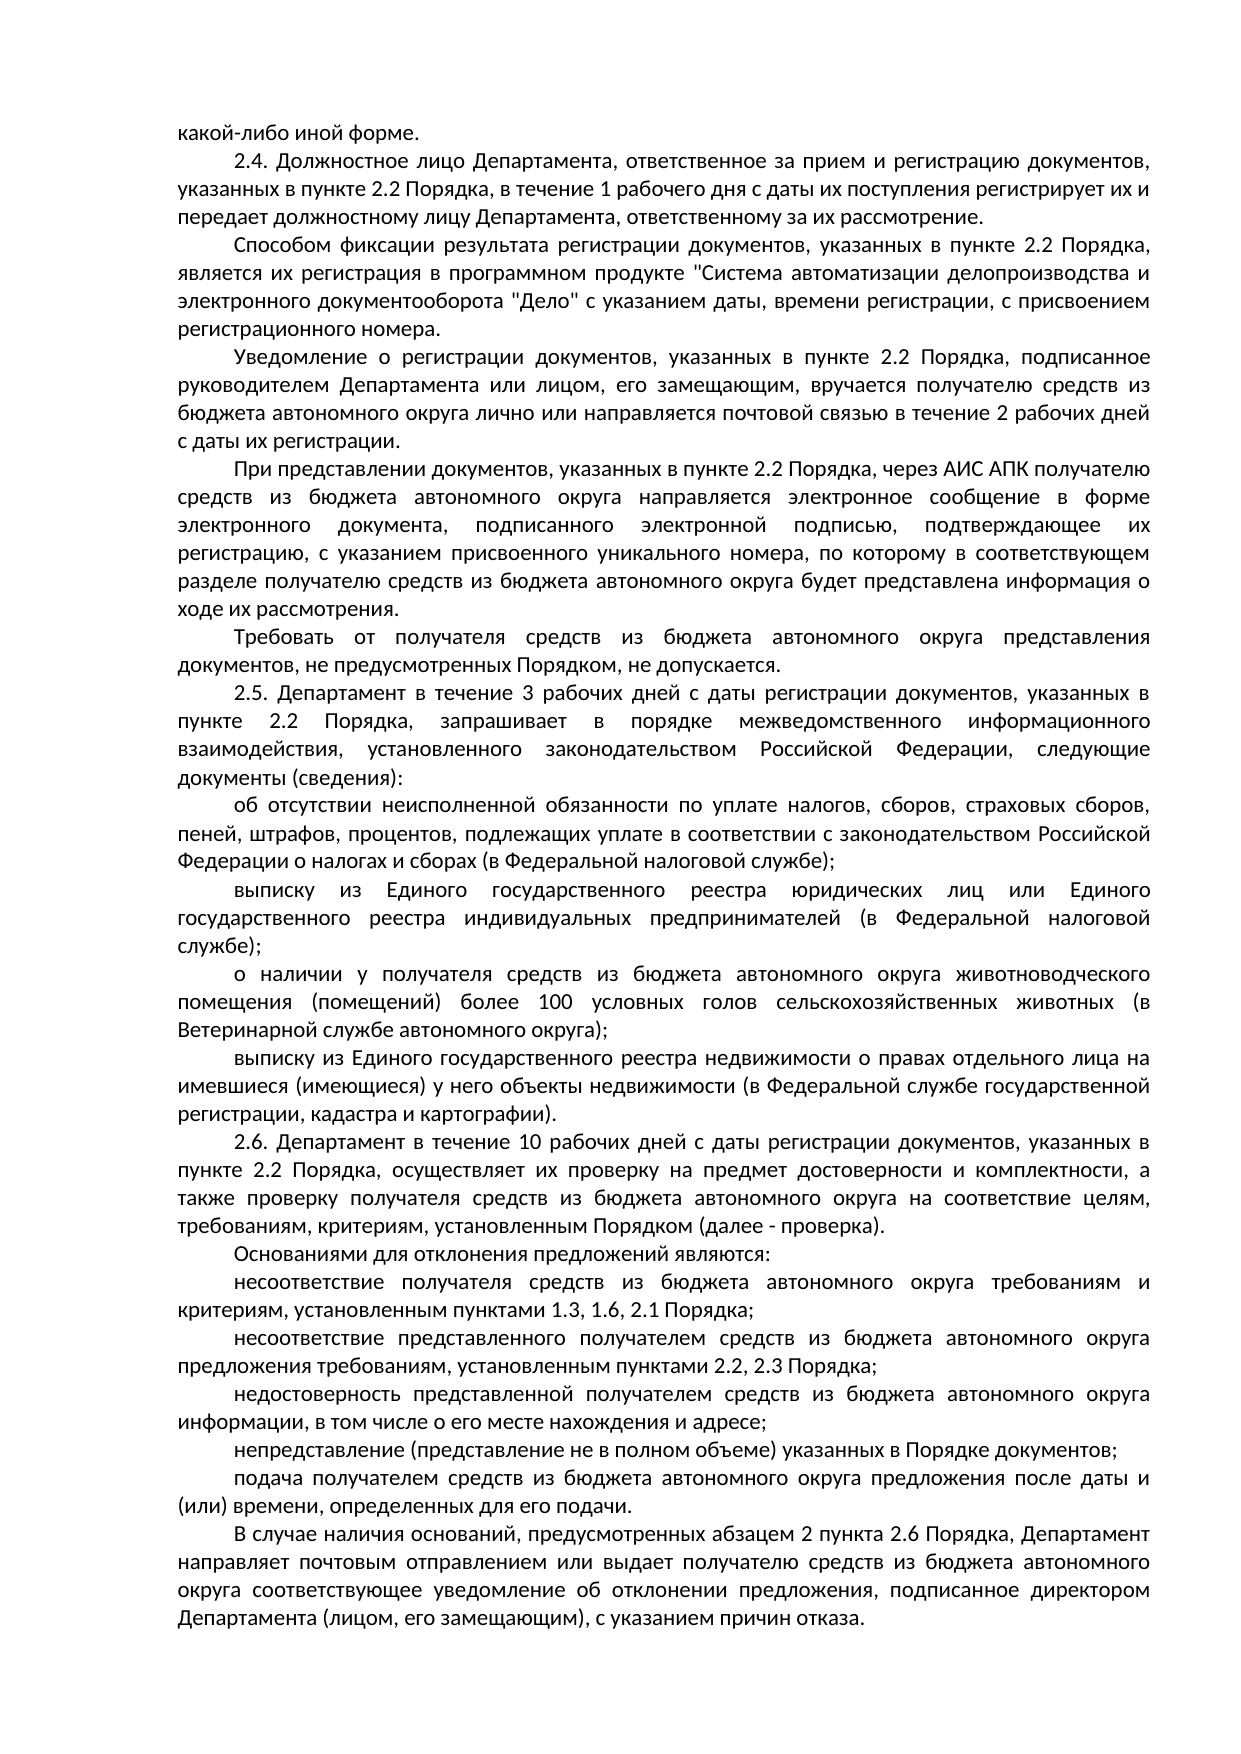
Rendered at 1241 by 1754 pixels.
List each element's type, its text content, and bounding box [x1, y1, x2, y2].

text об отсутствии неисполненной обязанности по уплате налогов, сборов, страховых сборов, пеней, штрафов, процентов, подлежащих уплате в соответствии с законодательством Российской Федерации о налогах и сборах (в Федеральной налоговой службе); [177, 791, 1152, 875]
text 2.6. Департамент в течение 10 рабочих дней с даты регистрации документов, указанных в пункте 2.2 Порядка, осуществляет их проверку на предмет достоверности и комплектности, а также проверку получателя средств из бюджета автономного округа на соответствие целям, требованиям, критериям, установленным Порядком (далее - проверка). [177, 1127, 1152, 1239]
text недостоверность представленной получателем средств из бюджета автономного округа информации, в том числе о его месте нахождения и адресе; [177, 1379, 1152, 1435]
text подача получателем средств из бюджета автономного округа предложения после даты и (или) времени, определенных для его подачи. [177, 1463, 1152, 1519]
text о наличии у получателя средств из бюджета автономного округа животноводческого помещения (помещений) более 100 условных голов сельскохозяйственных животных (в Ветеринарной службе автономного округа); [177, 959, 1152, 1043]
text Требовать от получателя средств из бюджета автономного округа представления документов, не предусмотренных Порядком, не допускается. [177, 622, 1152, 678]
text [177, 118, 1152, 146]
text несоответствие получателя средств из бюджета автономного округа требованиям и критериям, установленным пунктами 1.3, 1.6, 2.1 Порядка; [177, 1267, 1152, 1323]
text Основаниями для отклонения предложений являются: [177, 1239, 1152, 1267]
text несоответствие представленного получателем средств из бюджета автономного округа предложения требованиям, установленным пунктами 2.2, 2.3 Порядка; [177, 1323, 1152, 1379]
text В случае наличия оснований, предусмотренных абзацем 2 пункта 2.6 Порядка, Департамент направляет почтовым отправлением или выдает получателю средств из бюджета автономного округа соответствующее уведомление об отклонении предложения, подписанное директором Департамента (лицом, его замещающим), с указанием причин отказа. [177, 1519, 1152, 1631]
text 2.5. Департамент в течение 3 рабочих дней с даты регистрации документов, указанных в пункте 2.2 Порядка, запрашивает в порядке межведомственного информационного взаимодействия, установленного законодательством Российской Федерации, следующие документы (сведения): [177, 678, 1152, 791]
text непредставление (представление не в полном объеме) указанных в Порядке документов; [177, 1435, 1152, 1463]
text При представлении документов, указанных в пункте 2.2 Порядка, через АИС АПК получателю средств из бюджета автономного округа направляется электронное сообщение в форме электронного документа, подписанного электронной подписью, подтверждающее их регистрацию, с указанием присвоенного уникального номера, по которому в соответствующем разделе получателю средств из бюджета автономного округа будет представлена информация о ходе их рассмотрения. [177, 454, 1152, 622]
text выписку из Единого государственного реестра недвижимости о правах отдельного лица на имевшиеся (имеющиеся) у него объекты недвижимости (в Федеральной службе государственной регистрации, кадастра и картографии). [177, 1043, 1152, 1127]
text выписку из Единого государственного реестра юридических лиц или Единого государственного реестра индивидуальных предпринимателей (в Федеральной налоговой службе); [177, 875, 1152, 959]
text 2.4. Должностное лицо Департамента, ответственное за прием и регистрацию документов, указанных в пункте 2.2 Порядка, в течение 1 рабочего дня с даты их поступления регистрирует их и передает должностному лицу Департамента, ответственному за их рассмотрение. [177, 146, 1152, 230]
text Уведомление о регистрации документов, указанных в пункте 2.2 Порядка, подписанное руководителем Департамента или лицом, его замещающим, вручается получателю средств из бюджета автономного округа лично или направляется почтовой связью в течение 2 рабочих дней с даты их регистрации. [177, 342, 1152, 454]
text Способом фиксации результата регистрации документов, указанных в пункте 2.2 Порядка, является их регистрация в программном продукте "Система автоматизации делопроизводства и электронного документооборота "Дело" с указанием даты, времени регистрации, с присвоением регистрационного номера. [177, 230, 1152, 342]
